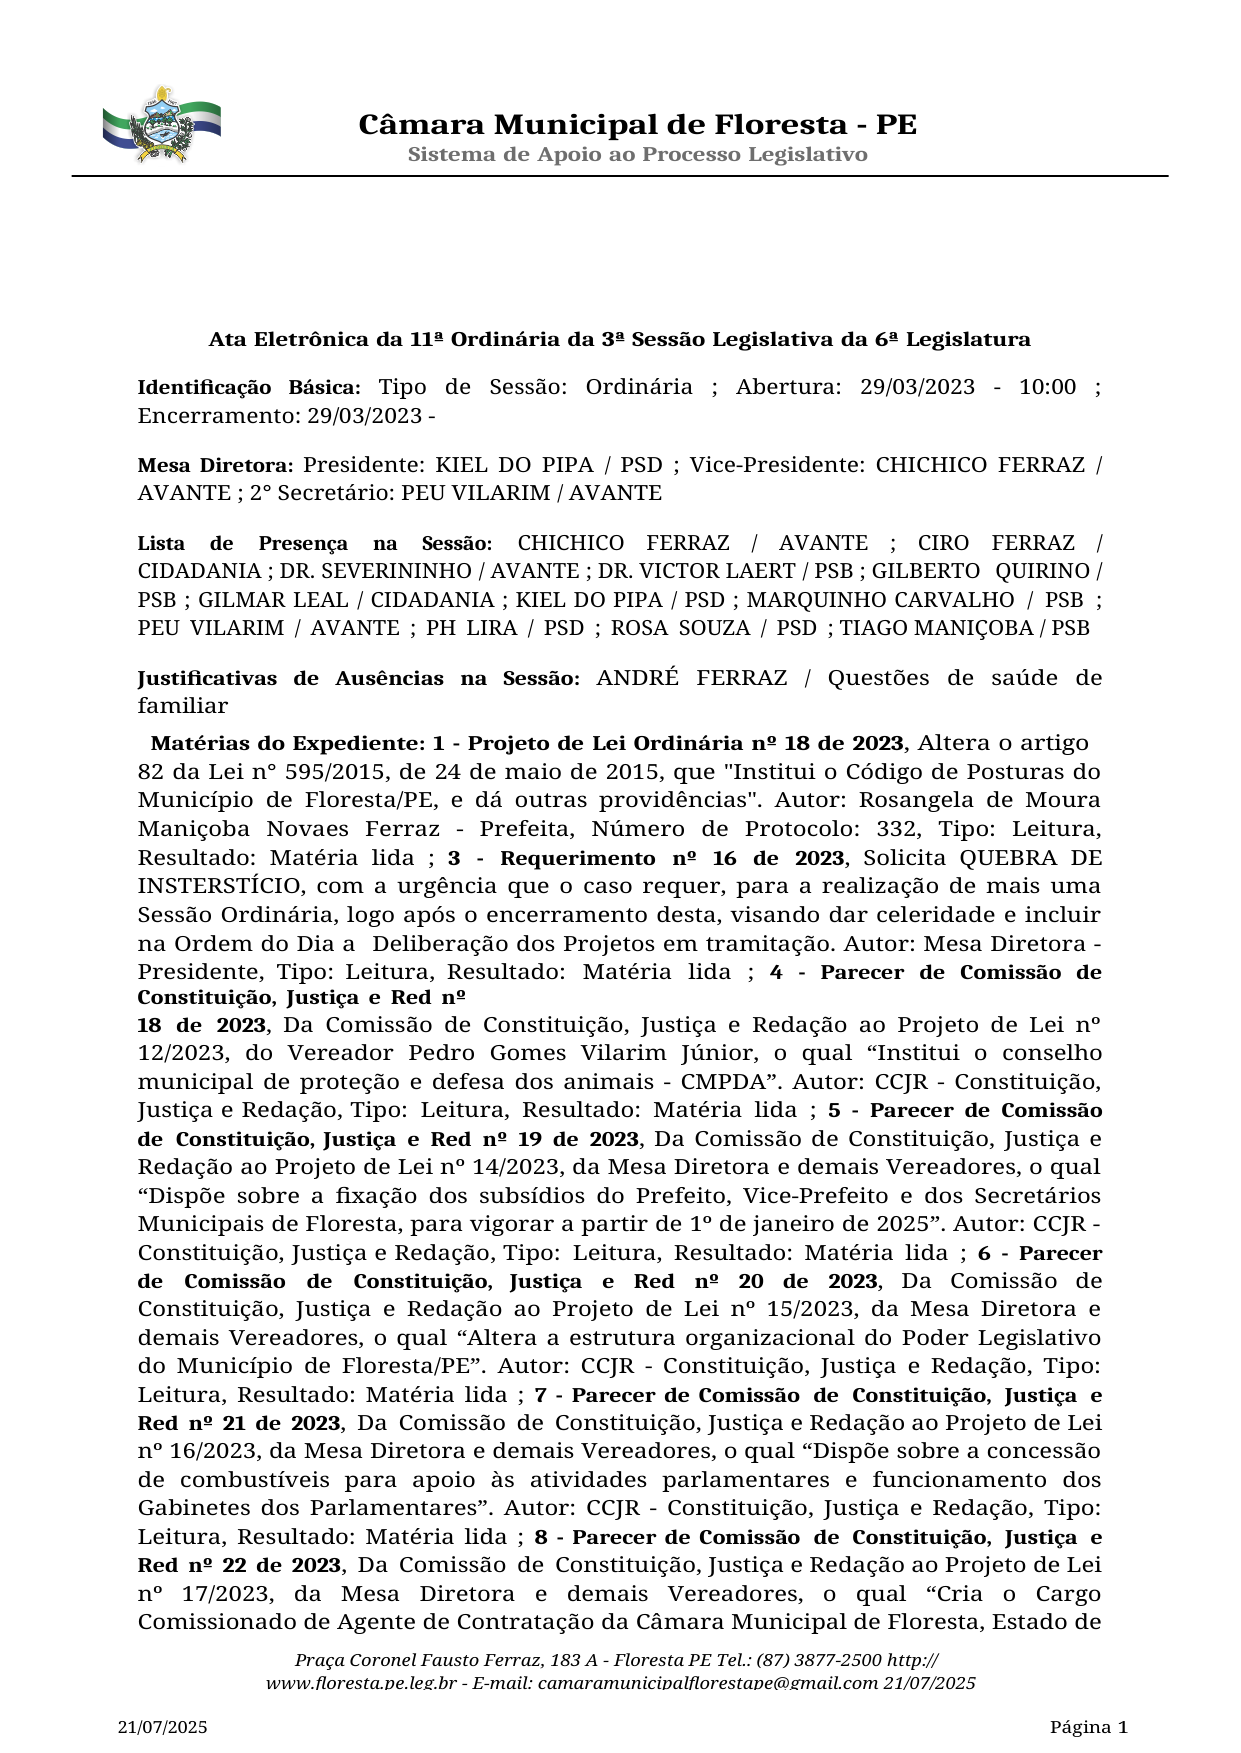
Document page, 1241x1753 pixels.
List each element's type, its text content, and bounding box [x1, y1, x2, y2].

text Identiﬁcação Básica: Tipo de Sessão: Ordinária ; Abertura: 29/03/2023 - 10:00 ; Encerramento: 29/03/2023 - [137, 372, 1103, 429]
text 82 da Lei n° 595/2015, de 24 de maio de 2015, que "Institui o Código de Posturas do Município de Floresta/PE, e dá outras providências". Autor: Rosangela de Moura Maniçoba Novaes Ferraz - Prefeita, Número de Protocolo: 332, Tipo: Leitura, Resultado: Matéria lida ; 3 - Requerimento nº 16 de 2023, Solicita QUEBRA DE INSTERSTÍCIO, com a urgência que o caso requer, para a realização de mais uma Sessão Ordinária, logo após o encerramento desta, visando dar celeridade e incluir na Ordem do Dia a Deliberação dos Projetos em tramitação. Autor: Mesa Diretora - Presidente, Tipo: Leitura, Resultado: Matéria lida ; 4 - Parecer de Comissão de Constituição, Justiça e Red nº [137, 757, 1103, 1010]
text Lista de Presença na Sessão: CHICHICO FERRAZ / AVANTE ; CIRO FERRAZ / CIDADANIA ; DR. SEVERININHO / AVANTE ; DR. VICTOR LAERT / PSB ; GILBERTO QUIRINO / PSB ; GILMAR LEAL / CIDADANIA ; KIEL DO PIPA / PSD ; MARQUINHO CARVALHO / PSB ; PEU VILARIM / AVANTE ; PH LIRA / PSD ; ROSA SOUZA / PSD ; TIAGO MANIÇOBA / PSB [137, 528, 1102, 642]
text Matérias do Expediente: 1 - Projeto de Lei Ordinária nº 18 de 2023, Altera o artigo [133, 728, 1107, 756]
text Justiﬁcativas de Ausências na Sessão: ANDRÉ FERRAZ / Questões de saúde de familiar [137, 663, 1102, 720]
picture [102, 84, 221, 168]
text Mesa Diretora: Presidente: KIEL DO PIPA / PSD ; Vice-Presidente: CHICHICO FERRAZ / AVANTE ; 2° Secretário: PEU VILARIM / AVANTE [137, 450, 1102, 507]
subtitle Ata Eletrônica da 11ª Ordinária da 3ª Sessão Legislativa da 6ª Legislatura [133, 327, 1107, 351]
